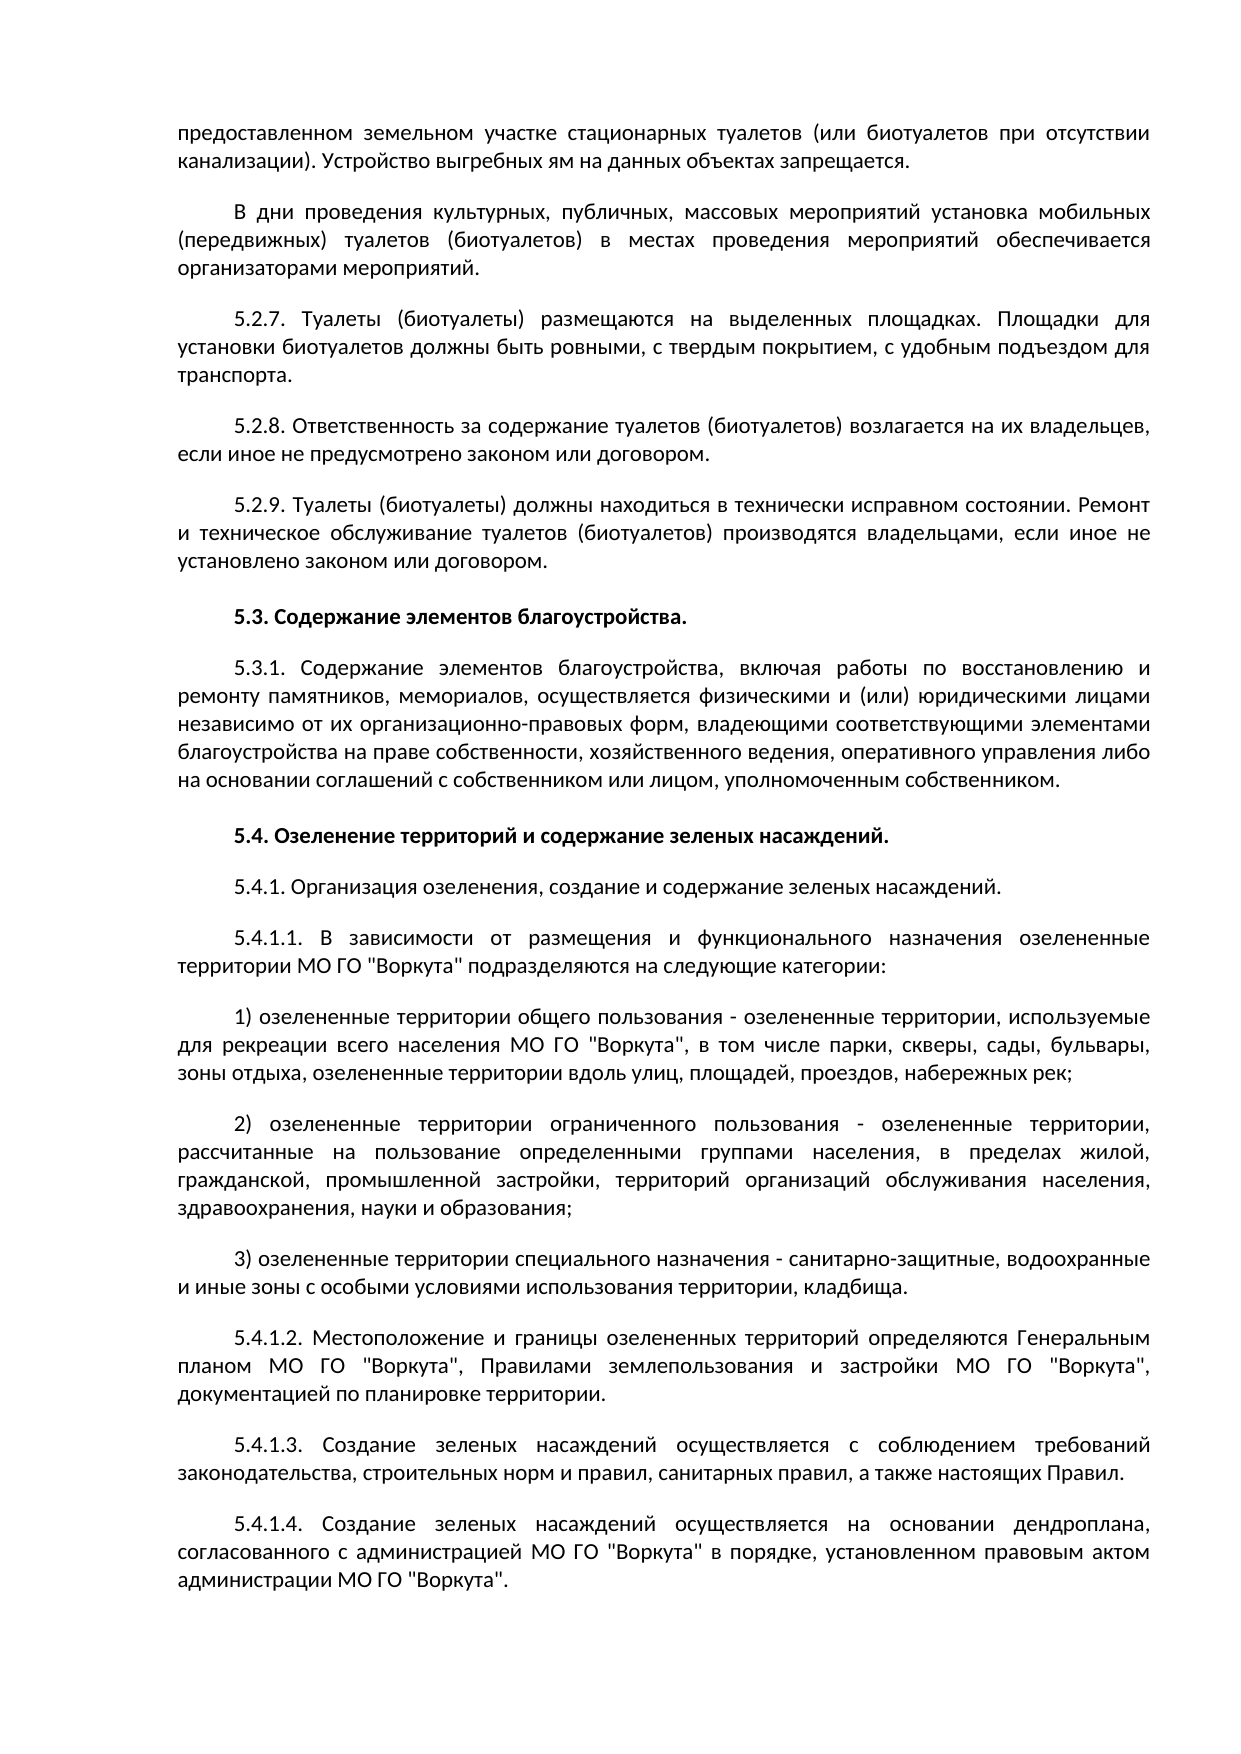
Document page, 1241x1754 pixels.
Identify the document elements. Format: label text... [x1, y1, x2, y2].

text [177, 118, 1152, 174]
text 5.4.1.2. Местоположение и границы озелененных территорий определяются Генеральным планом МО ГО "Воркута", Правилами землепользования и застройки МО ГО "Воркута", документацией по планировке территории. [177, 1323, 1152, 1407]
text 5.4.1.1. В зависимости от размещения и функционального назначения озелененные территории МО ГО "Воркута" подразделяются на следующие категории: [177, 923, 1152, 979]
text 5.4.1. Организация озеленения, создание и содержание зеленых насаждений. [177, 872, 1152, 900]
text 5.2.8. Ответственность за содержание туалетов (биотуалетов) возлагается на их владельцев, если иное не предусмотрено законом или договором. [177, 411, 1152, 467]
text 1) озелененные территории общего пользования - озелененные территории, используемые для рекреации всего населения МО ГО "Воркута", в том числе парки, скверы, сады, бульвары, зоны отдыха, озелененные территории вдоль улиц, площадей, проездов, набережных рек; [177, 1002, 1152, 1086]
title 5.3. Содержание элементов благоустройства. [177, 602, 1152, 630]
text 5.4.1.3. Создание зеленых насаждений осуществляется с соблюдением требований законодательства, строительных норм и правил, санитарных правил, а также настоящих Правил. [177, 1430, 1152, 1486]
text 5.2.9. Туалеты (биотуалеты) должны находиться в технически исправном состоянии. Ремонт и техническое обслуживание туалетов (биотуалетов) производятся владельцами, если иное не установлено законом или договором. [177, 490, 1152, 574]
text 2) озелененные территории ограниченного пользования - озелененные территории, рассчитанные на пользование определенными группами населения, в пределах жилой, гражданской, промышленной застройки, территорий организаций обслуживания населения, здравоохранения, науки и образования; [177, 1109, 1152, 1221]
title 5.4. Озеленение территорий и содержание зеленых насаждений. [177, 821, 1152, 849]
text 5.3.1. Содержание элементов благоустройства, включая работы по восстановлению и ремонту памятников, мемориалов, осуществляется физическими и (или) юридическими лицами независимо от их организационно-правовых форм, владеющими соответствующими элементами благоустройства на праве собственности, хозяйственного ведения, оперативного управления либо на основании соглашений с собственником или лицом, уполномоченным собственником. [177, 653, 1152, 793]
text 3) озелененные территории специального назначения - санитарно-защитные, водоохранные и иные зоны с особыми условиями использования территории, кладбища. [177, 1244, 1152, 1300]
text 5.2.7. Туалеты (биотуалеты) размещаются на выделенных площадках. Площадки для установки биотуалетов должны быть ровными, с твердым покрытием, с удобным подъездом для транспорта. [177, 304, 1152, 388]
text 5.4.1.4. Создание зеленых насаждений осуществляется на основании дендроплана, согласованного с администрацией МО ГО "Воркута" в порядке, установленном правовым актом администрации МО ГО "Воркута". [177, 1509, 1152, 1593]
text В дни проведения культурных, публичных, массовых мероприятий установка мобильных (передвижных) туалетов (биотуалетов) в местах проведения мероприятий обеспечивается организаторами мероприятий. [177, 197, 1152, 281]
